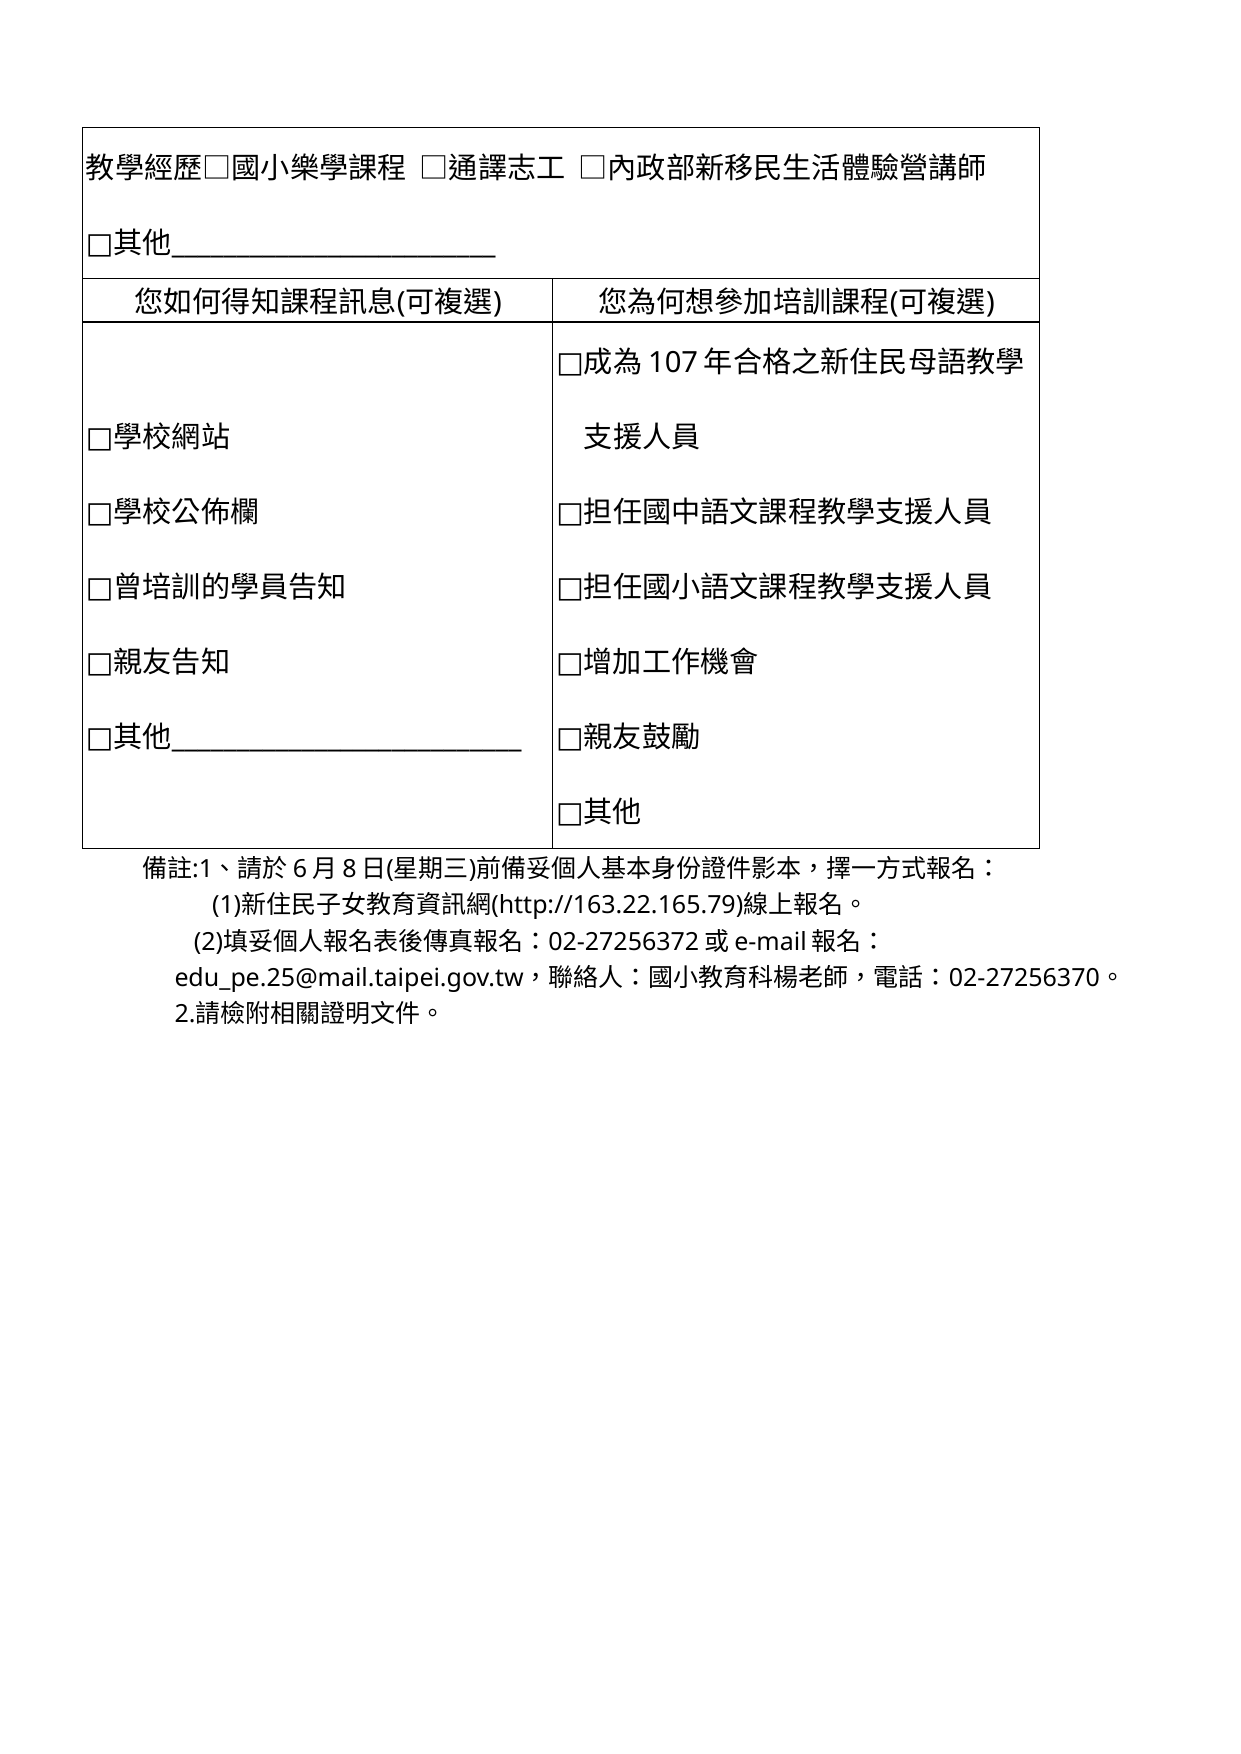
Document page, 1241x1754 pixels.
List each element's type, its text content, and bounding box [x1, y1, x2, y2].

table_cell 您如何得知課程訊息(可複選) [83, 279, 552, 321]
table_cell □學校網站 □學校公佈欄 □曾培訓的學員告知 □親友告知 □其他___________________________ [83, 323, 552, 847]
list (1)新住民子女教育資訊網(http://163.22.165.79)線上報名。 [179, 885, 1098, 921]
table_cell 教學經歷□國小樂學課程 □通譯志工 □內政部新移民生活體驗營講師 □其他_________________________ [83, 128, 1039, 278]
table_cell □成為107年合格之新住民母語教學支援人員 □担任國中語文課程教學支援人員 □担任國小語文課程教學支援人員 □增加工作機會 □親友鼓勵 □其他 [553, 323, 1039, 847]
text 備註:1、請於6月8日(星期三)前備妥個人基本身份證件影本，擇一方式報名： [142, 848, 1098, 885]
text 2.請檢附相關證明文件。 [142, 993, 1098, 1030]
text (2)填妥個人報名表後傳真報名：02-27256372或e-mail報名： [142, 921, 1160, 957]
text edu_pe.25@mail.taipei.gov.tw，聯絡人：國小教育科楊老師，電話：02-27256370。 [142, 957, 1160, 993]
table_cell 您為何想參加培訓課程(可複選) [553, 279, 1039, 321]
